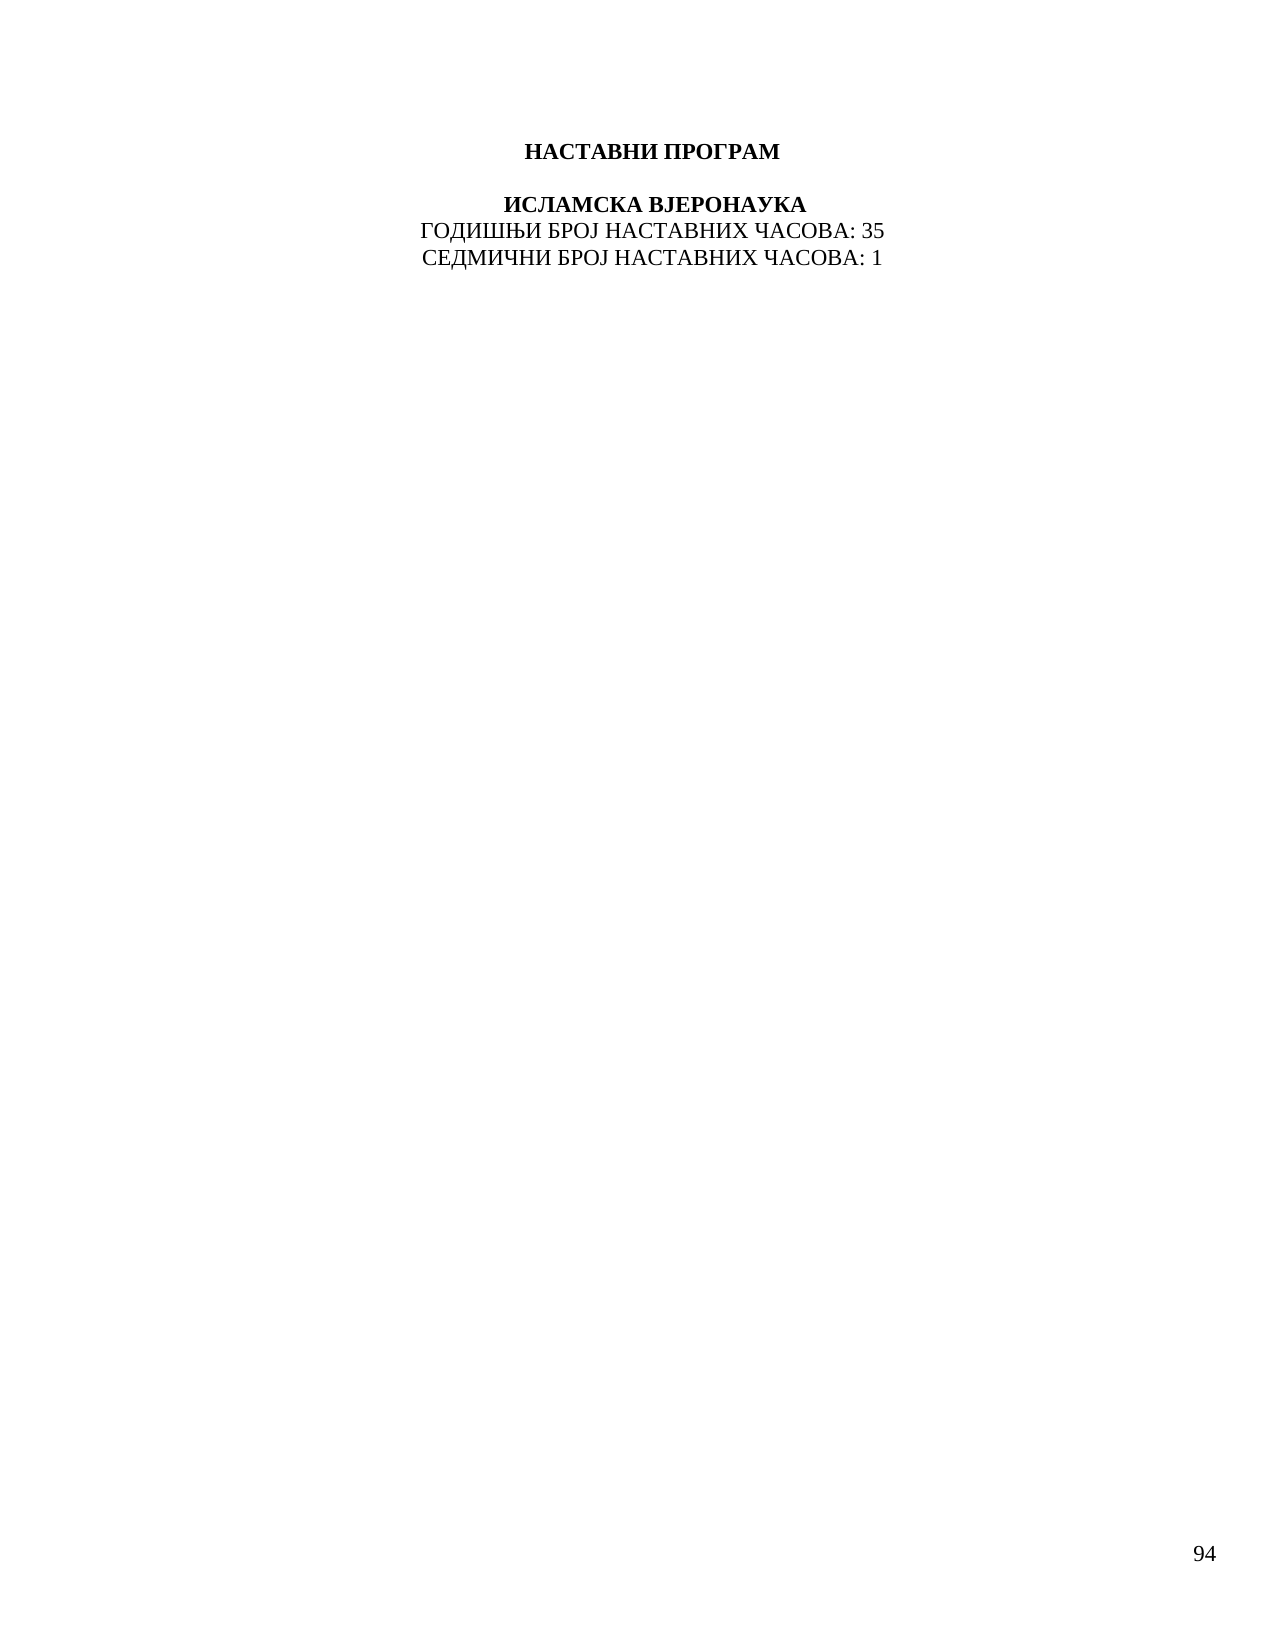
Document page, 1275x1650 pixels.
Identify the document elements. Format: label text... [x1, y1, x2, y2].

text ИСЛАМСКА ВЈЕРОНАУКА [89, 191, 1216, 217]
text НАСТАВНИ ПРОГРАМ [89, 138, 1216, 164]
text СЕДМИЧНИ БРОЈ НАСТАВНИХ ЧАСОВА: 1 [89, 243, 1216, 270]
text ГОДИШЊИ БРОЈ НАСТАВНИХ ЧАСОВА: 35 [89, 217, 1216, 243]
